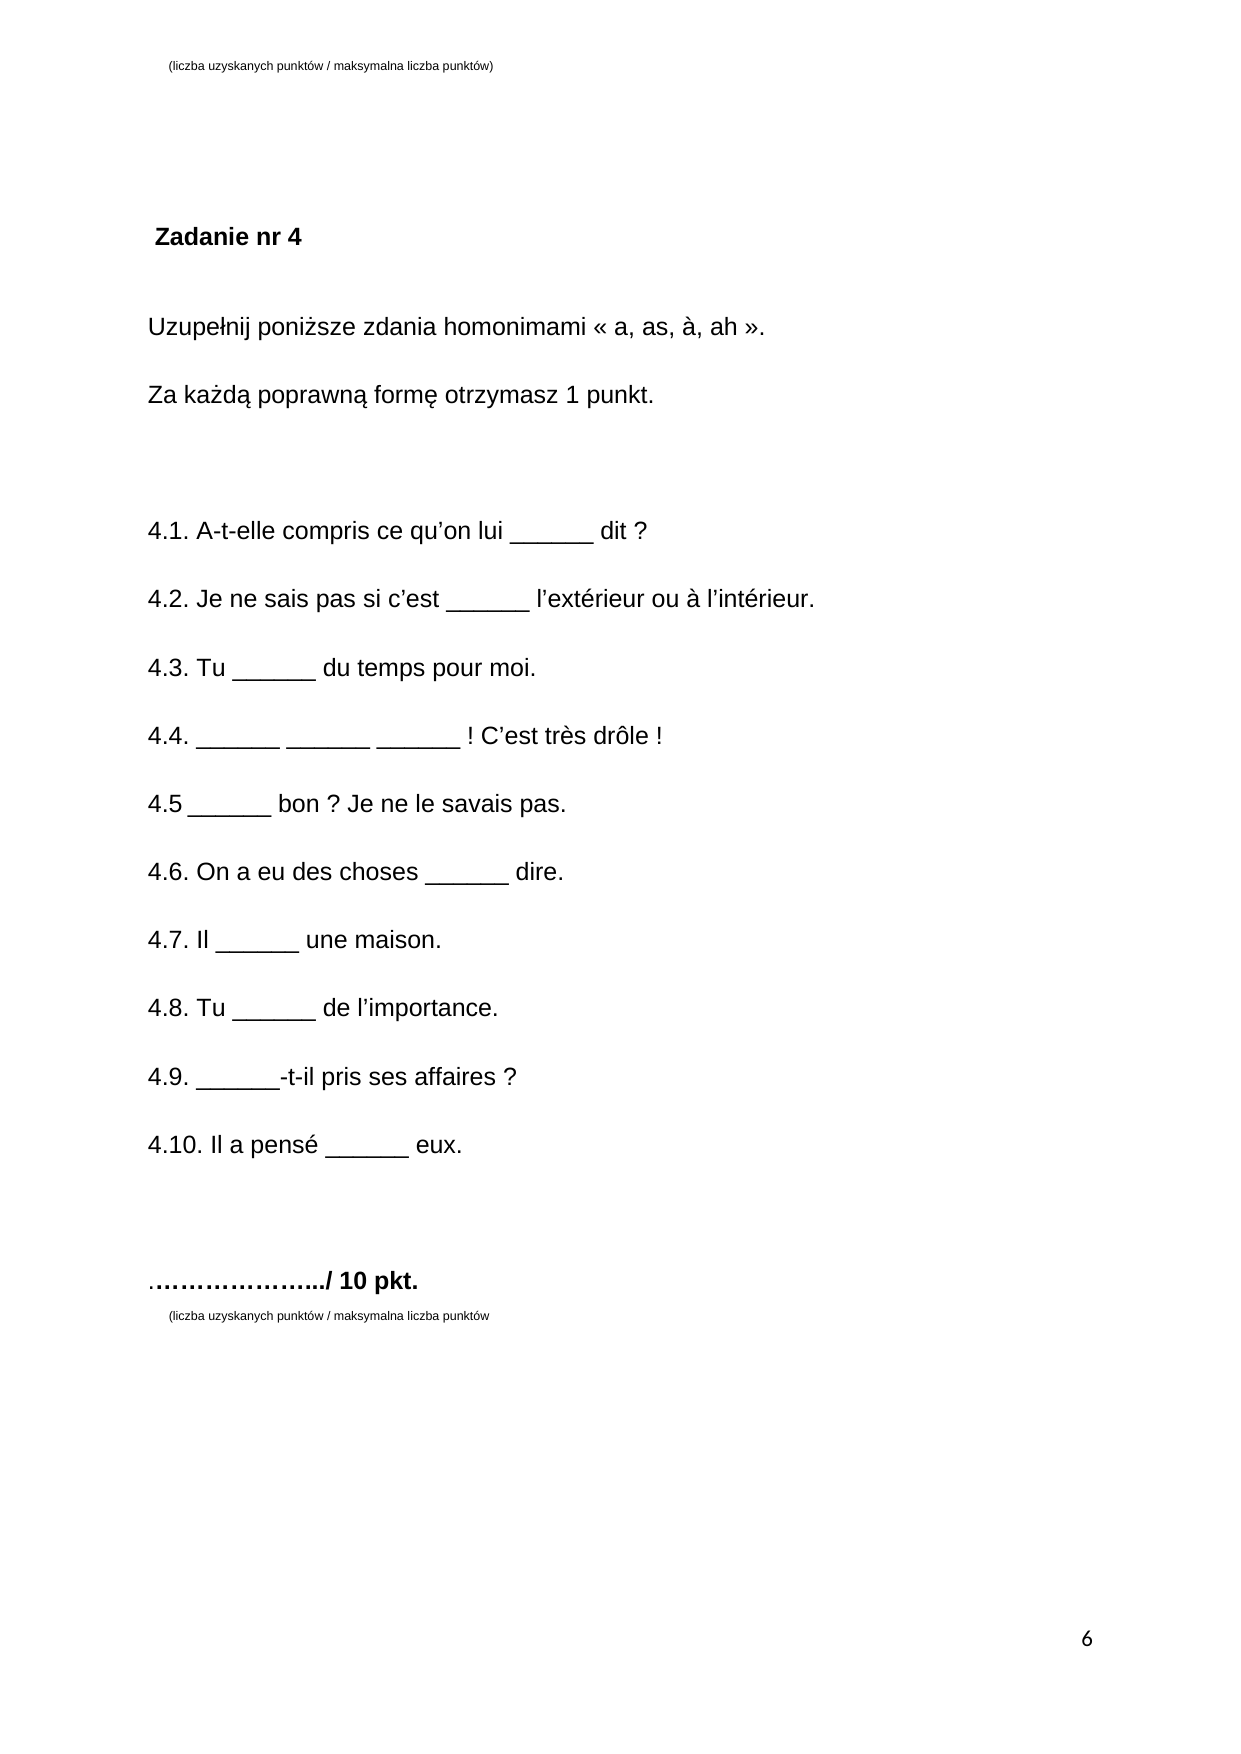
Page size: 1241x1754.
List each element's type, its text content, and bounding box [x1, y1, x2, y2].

text (liczba uzyskanych punktów / maksymalna liczba punktów) [148, 59, 1093, 73]
text 4.2. Je ne sais pas si c’est ______ l’extérieur ou à l’intérieur. [148, 584, 1093, 613]
text 4.3. Tu ______ du temps pour moi. [148, 652, 1093, 681]
subtitle Zadanie nr 4 [148, 222, 1093, 250]
text 4.9. ______-t-il pris ses affaires ? [148, 1061, 1093, 1090]
text 4.10. Il a pensé ______ eux. [148, 1129, 1093, 1158]
text .……………….../ 10 pkt. [148, 1266, 1093, 1294]
text Uzupełnij poniższe zdania homonimami « a, as, à, ah ». [148, 312, 1093, 341]
text 4.1. A-t-elle compris ce qu’on lui ______ dit ? [148, 516, 1093, 545]
text Za każdą poprawną formę otrzymasz 1 punkt. [148, 380, 1093, 409]
text 4.4. ______ ______ ______ ! C’est très drôle ! [148, 721, 1093, 749]
text 4.8. Tu ______ de l’importance. [148, 993, 1093, 1022]
text 4.5 ______ bon ? Je ne le savais pas. [148, 789, 1093, 817]
text 4.7. Il ______ une maison. [148, 925, 1093, 954]
text 4.6. On a eu des choses ______ dire. [148, 857, 1093, 886]
text (liczba uzyskanych punktów / maksymalna liczba punktów [148, 1309, 1093, 1323]
